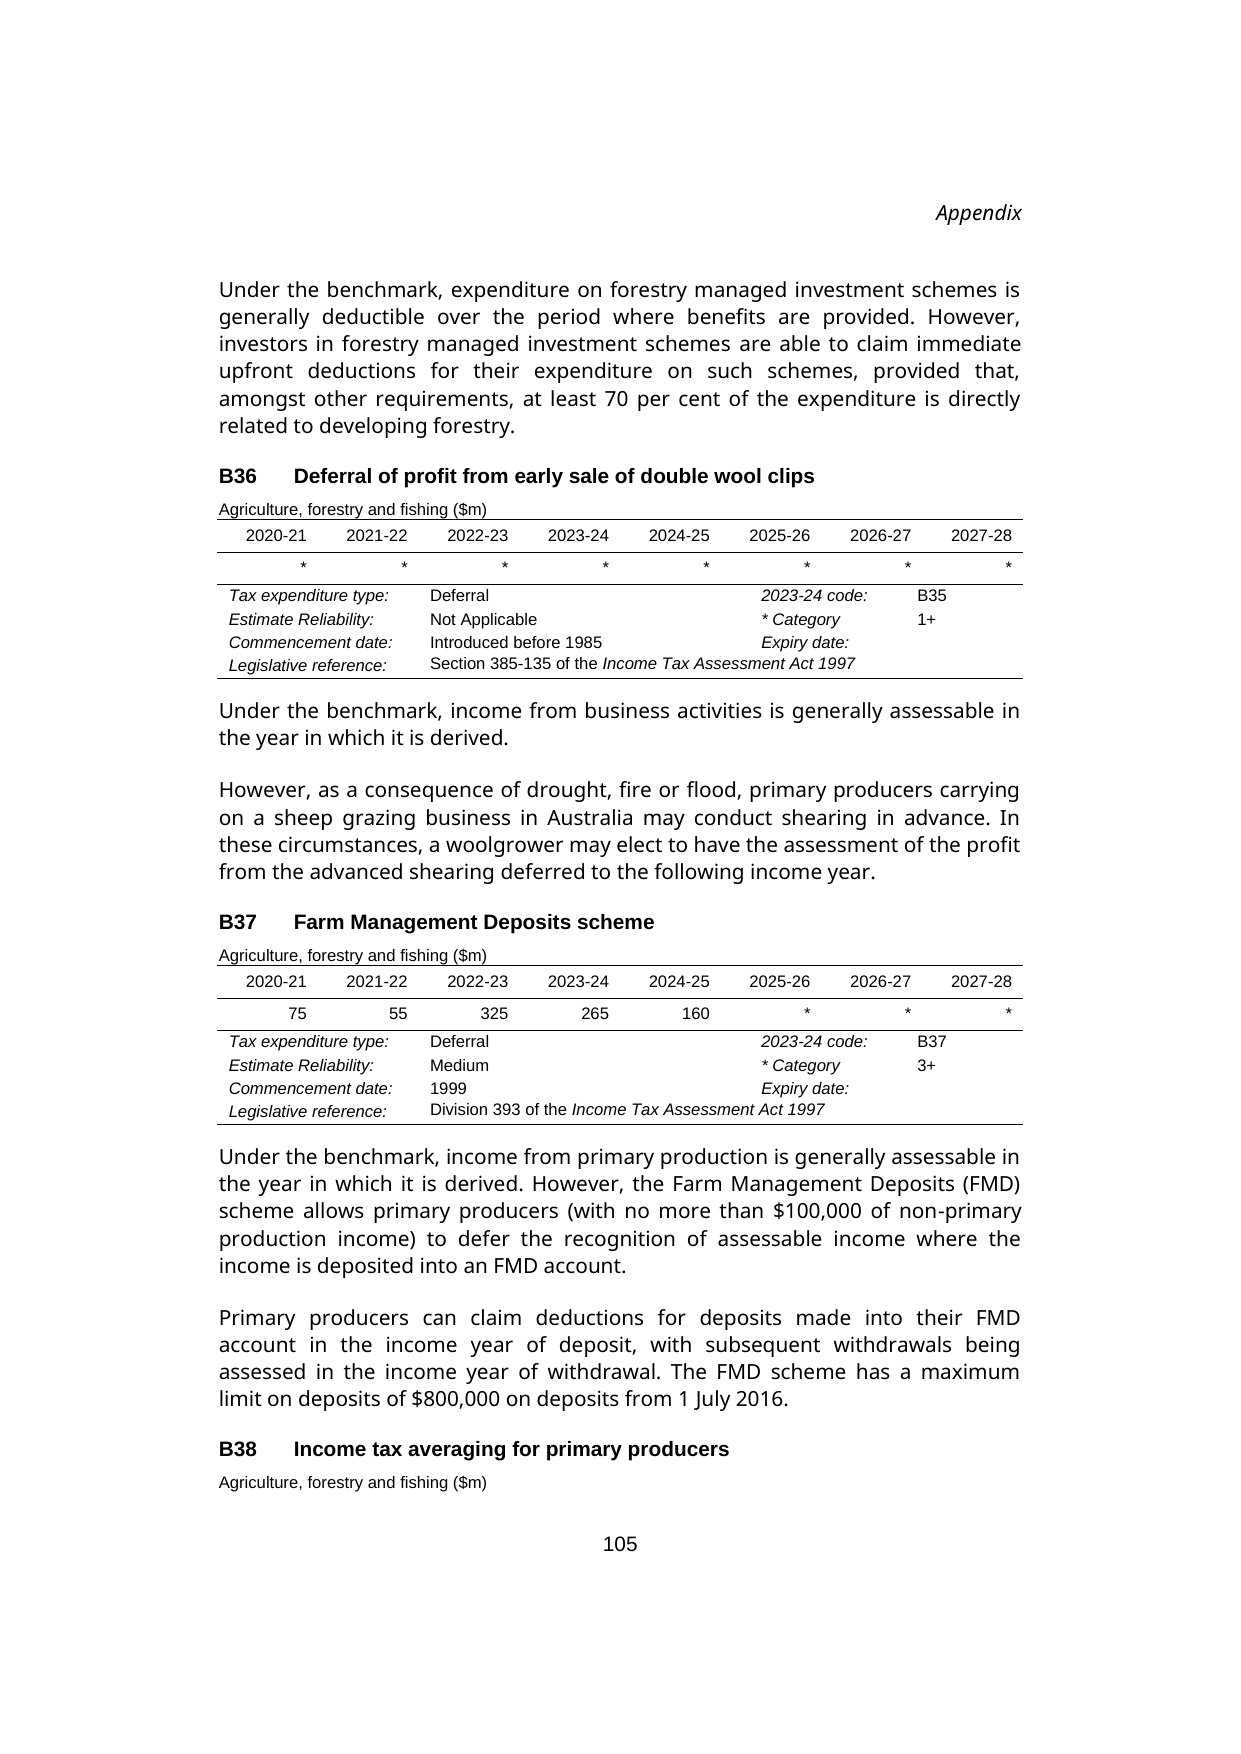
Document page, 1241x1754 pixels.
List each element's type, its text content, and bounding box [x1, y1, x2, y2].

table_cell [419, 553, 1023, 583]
text Under the benchmark, income from business activities is generally assessable in the year in which it is derived. [218, 697, 1022, 751]
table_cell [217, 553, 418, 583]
text However, as a consequence of drought, fire or flood, primary producers carrying on a sheep grazing business in Australia may conduct shearing in advance. In these circumstances, a woolgrower may elect to have the assessment of the profit from the advanced shearing deferred to the following income year. [218, 776, 1022, 884]
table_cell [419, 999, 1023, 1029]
subtitle B36 Deferral of profit from early sale of double wool clips [218, 463, 1022, 487]
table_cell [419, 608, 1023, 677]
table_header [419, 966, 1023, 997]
text Under the benchmark, income from primary production is generally assessable in the year in which it is derived. However, the Farm Management Deposits (FMD) scheme allows primary producers (with no more than $100,000 of non-primary production income) to defer the recognition of assessable income where the income is deposited into an FMD account. [218, 1143, 1022, 1278]
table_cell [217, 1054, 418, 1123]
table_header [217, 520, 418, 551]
text Primary producers can claim deductions for deposits made into their FMD account in the income year of deposit, with subsequent withdrawals being assessed in the income year of withdrawal. The FMD scheme has a maximum limit on deposits of $800,000 on deposits from 1 July 2016. [218, 1303, 1022, 1412]
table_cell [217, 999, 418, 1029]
text Under the benchmark, expenditure on forestry managed investment schemes is generally deductible over the period where benefits are provided. However, investors in forestry managed investment schemes are able to claim immediate upfront deductions for their expenditure on such schemes, provided that, amongst other requirements, at least 70 per cent of the expenditure is directly related to developing forestry. [218, 276, 1022, 438]
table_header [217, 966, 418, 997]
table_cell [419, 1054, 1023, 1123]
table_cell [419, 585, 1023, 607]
subtitle Agriculture, forestry and fishing ($m) [218, 1473, 1022, 1492]
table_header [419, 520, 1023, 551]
subtitle Agriculture, forestry and fishing ($m) [218, 500, 1022, 519]
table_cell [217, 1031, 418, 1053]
subtitle Agriculture, forestry and fishing ($m) [218, 946, 1022, 965]
subtitle B37 Farm Management Deposits scheme [218, 909, 1022, 933]
subtitle B38 Income tax averaging for primary producers [218, 1437, 1022, 1461]
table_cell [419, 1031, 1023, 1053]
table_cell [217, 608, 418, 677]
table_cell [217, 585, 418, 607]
